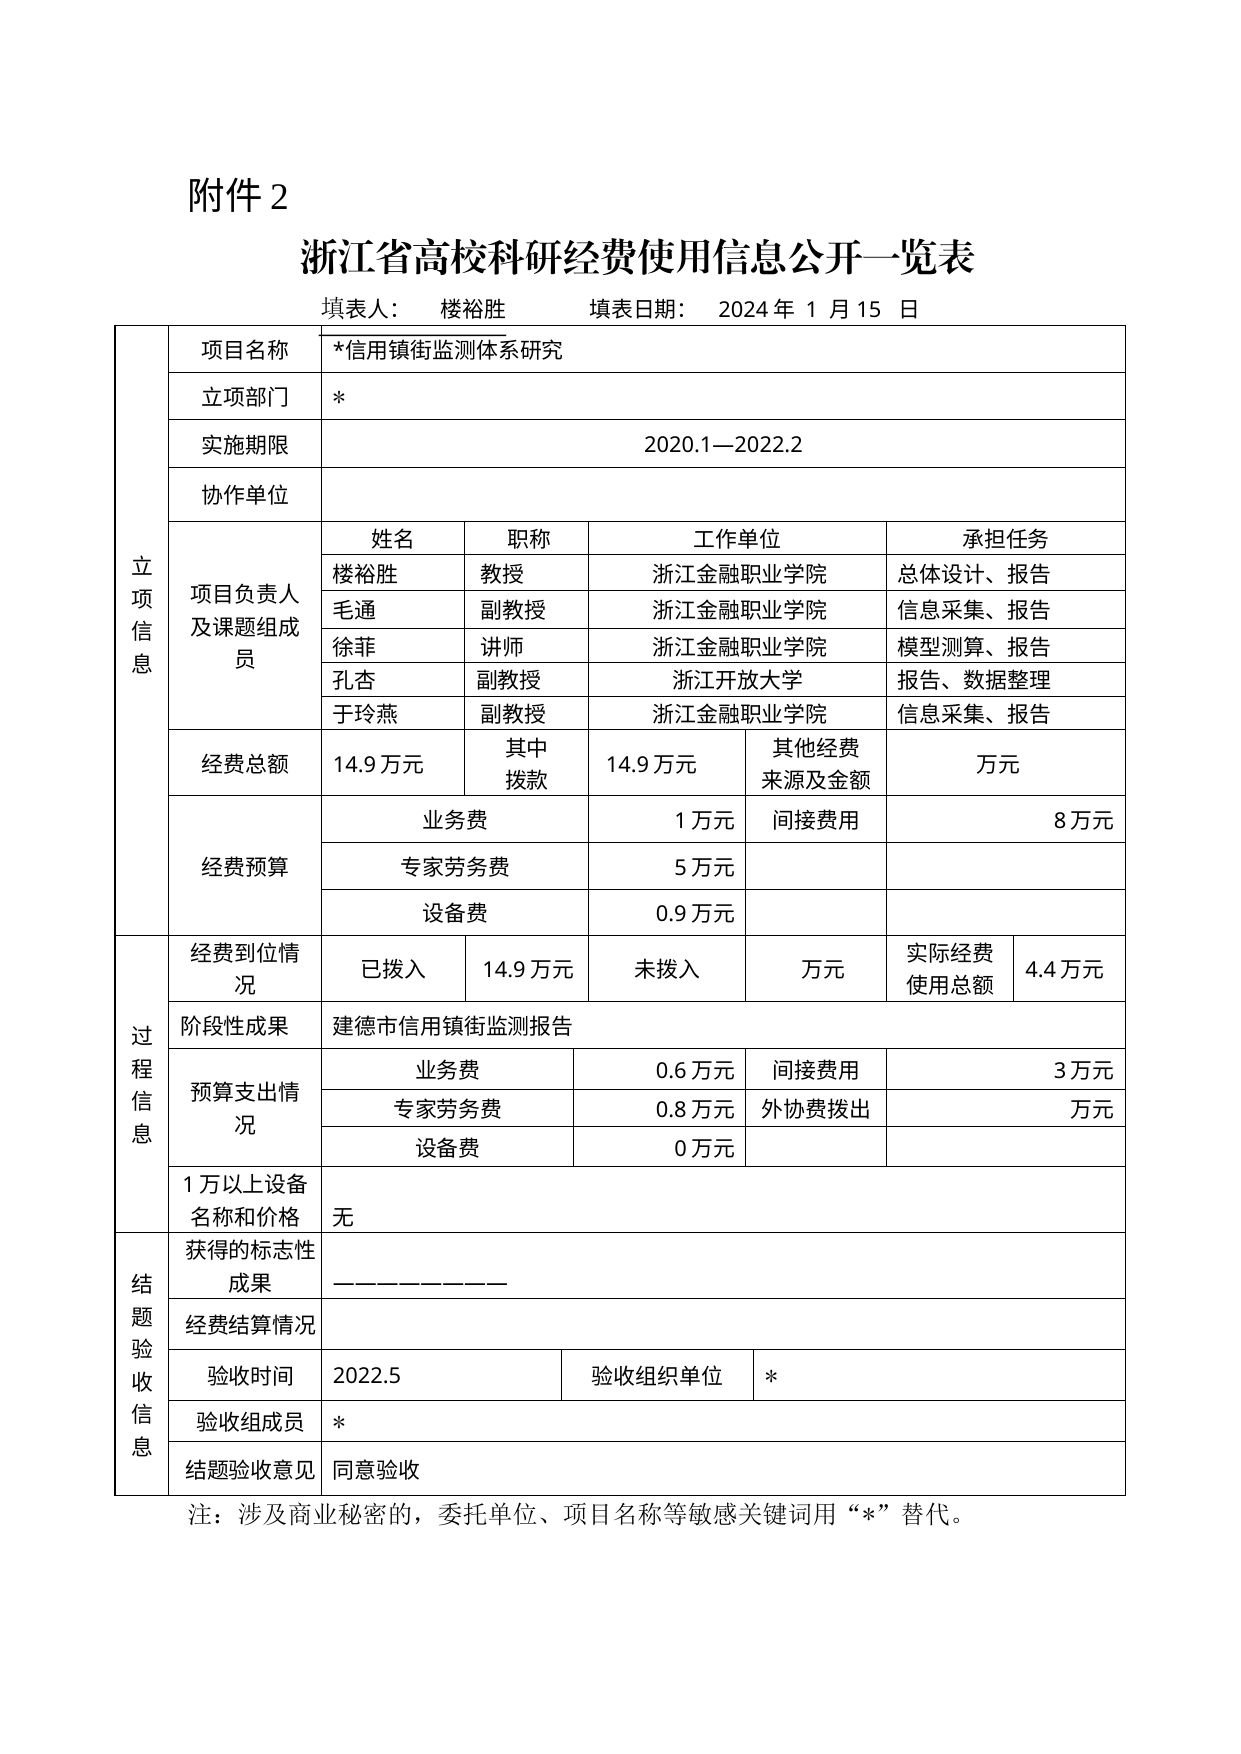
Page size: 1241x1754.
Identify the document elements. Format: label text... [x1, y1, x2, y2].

table_cell 建德市信用镇街监测报告 [322, 1002, 1125, 1047]
table_cell 间接费用 [746, 796, 886, 842]
table_cell 0.6万元 [574, 1049, 745, 1089]
text 填表人： 楼裕胜 填表日期： 2024 年 1 月 15 日 [187, 292, 1053, 324]
table_cell 结题验收意见 [169, 1442, 321, 1495]
table_cell 结题验收信息 [116, 1233, 168, 1495]
table_cell 工作单位 [589, 522, 886, 554]
table_cell 阶段性成果 [169, 1002, 321, 1047]
table_cell 验收组织单位 [562, 1350, 753, 1400]
table_cell 教授 [465, 555, 588, 590]
table_cell 总体设计、报告 [887, 555, 1125, 590]
table_cell 承担任务 [887, 522, 1125, 554]
table_cell 同意验收 [322, 1442, 1125, 1495]
table_header 项目名称 [169, 326, 321, 372]
table_cell 未拨入 [589, 936, 745, 1001]
table_cell 设备费 [322, 1127, 573, 1166]
table_cell [746, 1127, 886, 1166]
table_cell 副教授 [465, 663, 588, 696]
table_cell 浙江开放大学 [589, 663, 886, 696]
table_cell 验收组成员 [169, 1401, 321, 1441]
table_cell 业务费 [322, 796, 588, 842]
table_cell 4.4万元 [1014, 936, 1125, 1001]
table_cell 实施期限 [169, 420, 321, 467]
table_cell 浙江金融职业学院 [589, 555, 886, 590]
table_cell 万元 [746, 936, 886, 1001]
table_cell 徐菲 [322, 629, 464, 662]
table_cell 实际经费使用总额 [887, 936, 1013, 1001]
table_cell 无 [322, 1167, 1125, 1232]
table_cell 讲师 [465, 629, 588, 662]
table_cell 1万元 [589, 796, 745, 842]
table_cell * [322, 1401, 1125, 1441]
text 注：涉及商业秘密的，委托单位、项目名称等敏感关键词用“*”替代。 [187, 1496, 1053, 1529]
table_cell 外协费拨出 [746, 1090, 886, 1126]
table_cell [746, 843, 886, 888]
table_cell 项目负责人及课题组成员 [169, 522, 321, 729]
table_cell [887, 843, 1125, 888]
table_cell 1万以上设备名称和价格 [169, 1167, 321, 1232]
table_cell 万元 [887, 730, 1125, 795]
table_cell 业务费 [322, 1049, 573, 1089]
table_cell 预算支出情况 [169, 1049, 321, 1166]
table_cell 万元 [887, 1090, 1125, 1126]
table_cell 浙江金融职业学院 [589, 591, 886, 628]
table_cell 经费总额 [169, 730, 321, 795]
table_cell 2022.5 [322, 1350, 561, 1400]
table_cell ———————— [322, 1233, 1125, 1298]
text 浙江省高校科研经费使用信息公开一览表 [187, 227, 1053, 292]
table_cell 模型测算、报告 [887, 629, 1125, 662]
table_cell 信息采集、报告 [887, 697, 1125, 729]
table_cell 0.9万元 [589, 890, 745, 934]
table_header *信用镇街监测体系研究 [322, 326, 1125, 372]
table_cell * [754, 1350, 1125, 1400]
table_cell 5万元 [589, 843, 745, 888]
table_cell 14.9万元 [589, 730, 745, 795]
table_cell 8万元 [887, 796, 1125, 842]
table_cell 验收时间 [169, 1350, 321, 1400]
table_cell 经费预算 [169, 796, 321, 934]
table_cell 信息采集、报告 [887, 591, 1125, 628]
table_cell 过程 信息 [116, 936, 168, 1232]
table_cell 获得的标志性成果 [169, 1233, 321, 1298]
table_cell * [322, 373, 1125, 419]
table_cell [887, 1127, 1125, 1166]
table_cell 浙江金融职业学院 [589, 629, 886, 662]
table_cell 专家劳务费 [322, 1090, 573, 1126]
table_cell 2020.1—2022.2 [322, 420, 1125, 467]
table_cell 孔杏 [322, 663, 464, 696]
table_cell 毛通 [322, 591, 464, 628]
table_cell [322, 1299, 1125, 1349]
table_cell 其中 拨款 [465, 730, 588, 795]
text 附件2 [187, 162, 1053, 227]
table_cell 其他经费 来源及金额 [746, 730, 886, 795]
table_cell 楼裕胜 [322, 555, 464, 590]
table_cell 副教授 [465, 697, 588, 729]
table_cell 14.9万元 [466, 936, 588, 1001]
table_cell 经费结算情况 [169, 1299, 321, 1349]
table_cell 立项部门 [169, 373, 321, 419]
table_header 立项 信息 [116, 326, 168, 934]
table_cell 经费到位情况 [169, 936, 321, 1001]
table_cell [887, 890, 1125, 934]
table_cell 姓名 [322, 522, 464, 554]
table_cell 已拨入 [322, 936, 465, 1001]
table_cell 专家劳务费 [322, 843, 588, 888]
table_cell 3万元 [887, 1049, 1125, 1089]
table_cell 于玲燕 [322, 697, 464, 729]
table_cell [322, 468, 1125, 521]
table_cell 间接费用 [746, 1049, 886, 1089]
table_cell 14.9万元 [322, 730, 464, 795]
table_cell 设备费 [322, 890, 588, 934]
table_cell 浙江金融职业学院 [589, 697, 886, 729]
table_cell 0.8万元 [574, 1090, 745, 1126]
table_cell 协作单位 [169, 468, 321, 521]
table_cell 报告、数据整理 [887, 663, 1125, 696]
table_cell 职称 [465, 522, 588, 554]
table_cell 0万元 [574, 1127, 745, 1166]
table_cell [746, 890, 886, 934]
table_cell 副教授 [465, 591, 588, 628]
